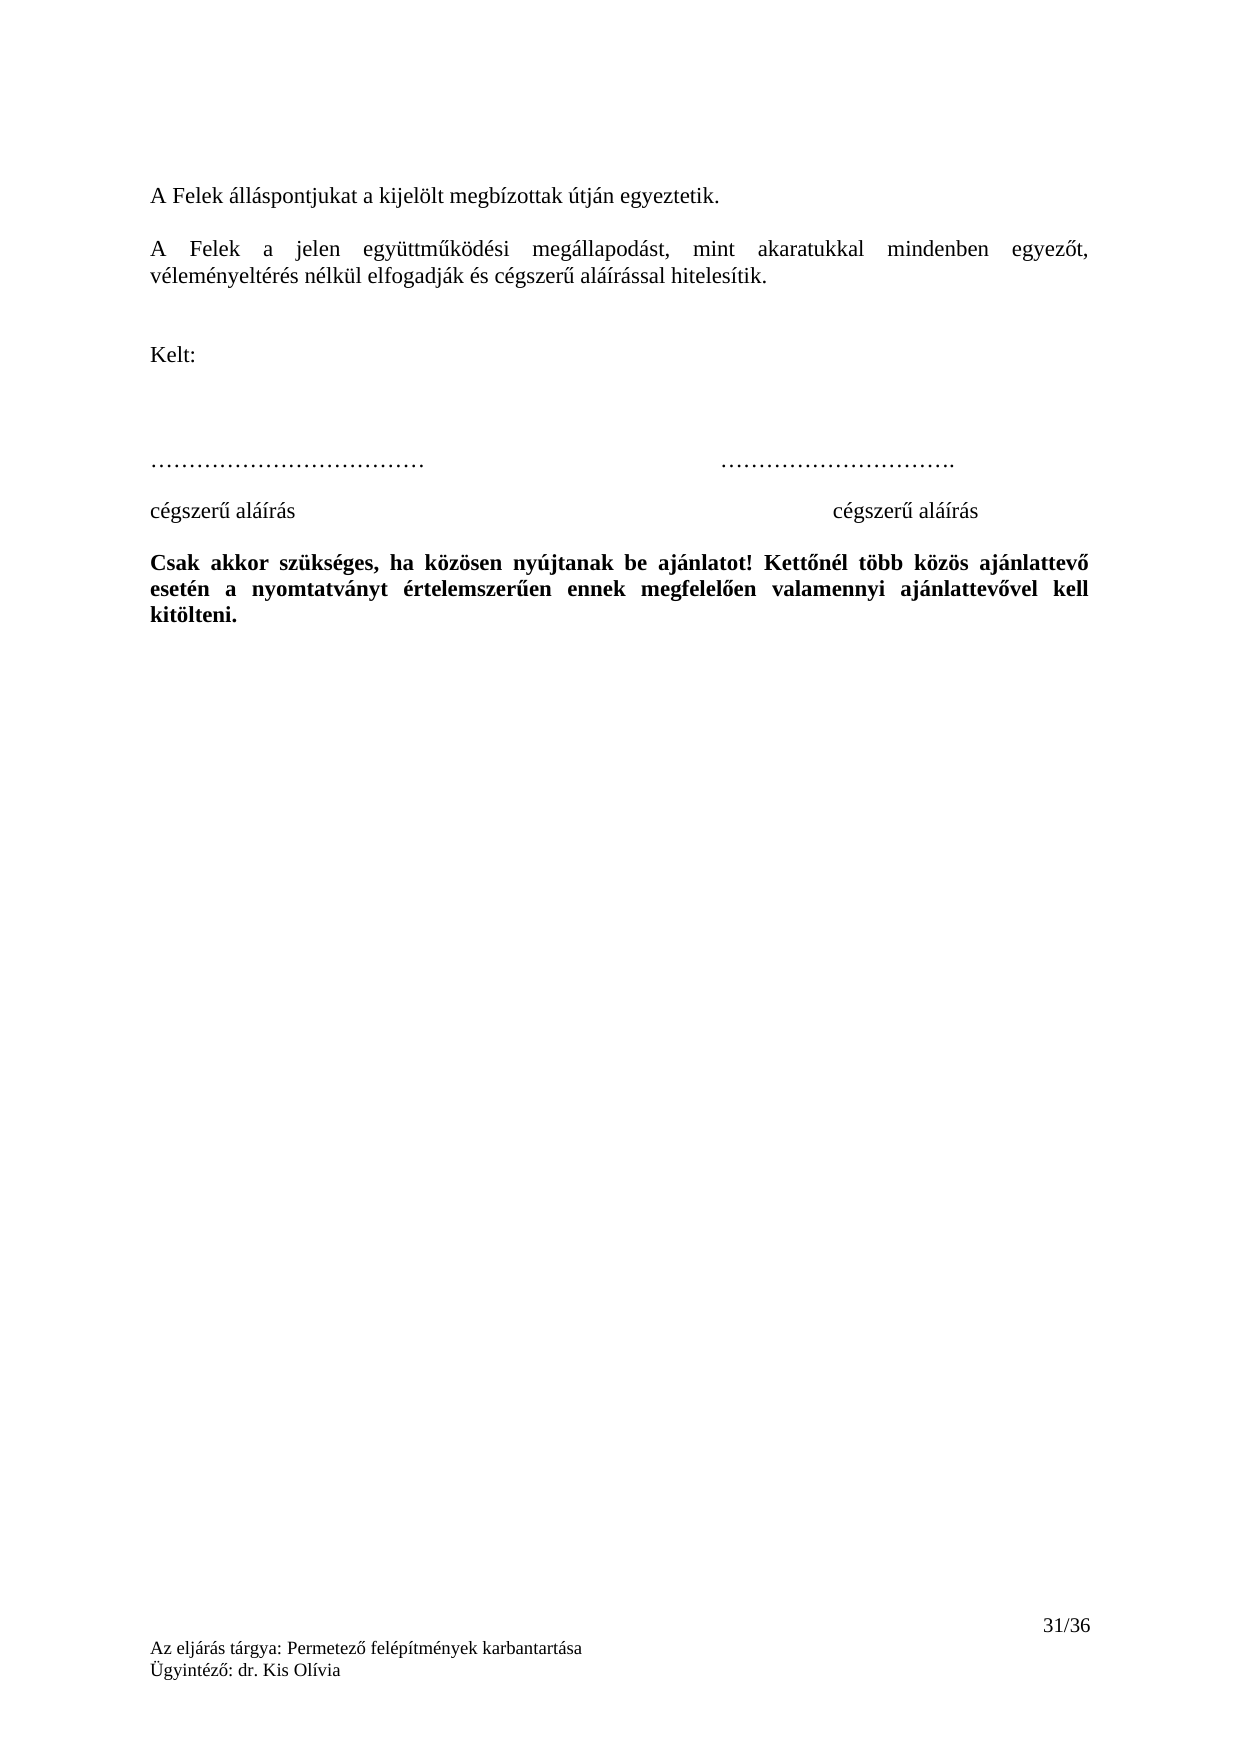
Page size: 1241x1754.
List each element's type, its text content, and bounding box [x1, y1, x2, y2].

text ……………………………… …………………………. [150, 446, 1090, 472]
title cégszerű aláírás cégszerű aláírás [150, 497, 1090, 524]
title Csak akkor szükséges, ha közösen nyújtanak be ajánlatot! Kettőnél több közös ajánlattevő esetén a nyomtatványt értelemszerűen ennek megfelelően valamennyi ajánlattevővel kell kitölteni. [150, 549, 1090, 628]
text Kelt: [150, 341, 1090, 367]
text A Felek a jelen együttműködési megállapodást, mint akaratukkal mindenben egyezőt, véleményeltérés nélkül elfogadják és cégszerű aláírással hitelesítik. [150, 235, 1090, 288]
text A Felek álláspontjukat a kijelölt megbízottak útján egyeztetik. [150, 183, 1090, 209]
